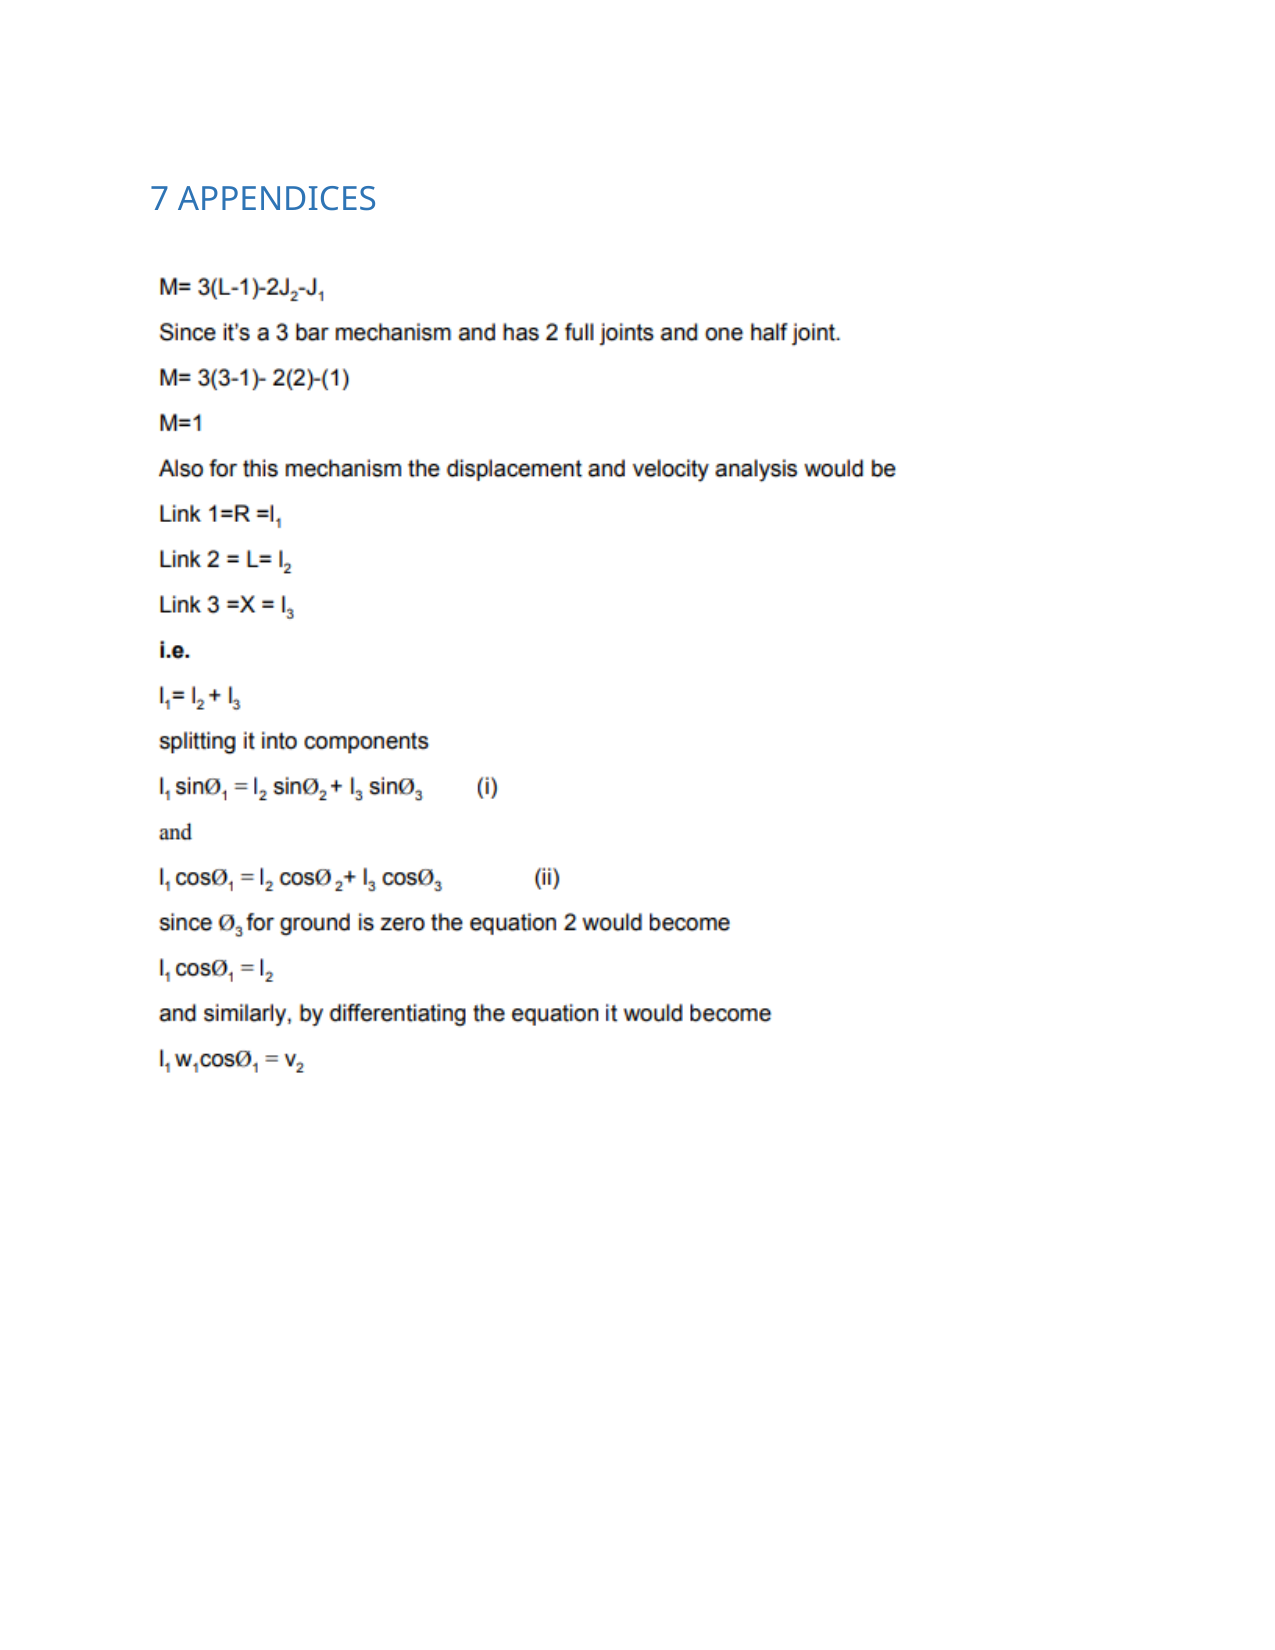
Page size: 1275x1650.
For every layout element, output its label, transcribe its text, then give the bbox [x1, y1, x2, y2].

picture [150, 270, 969, 1076]
subtitle 7 APPENDICES [150, 175, 1125, 220]
